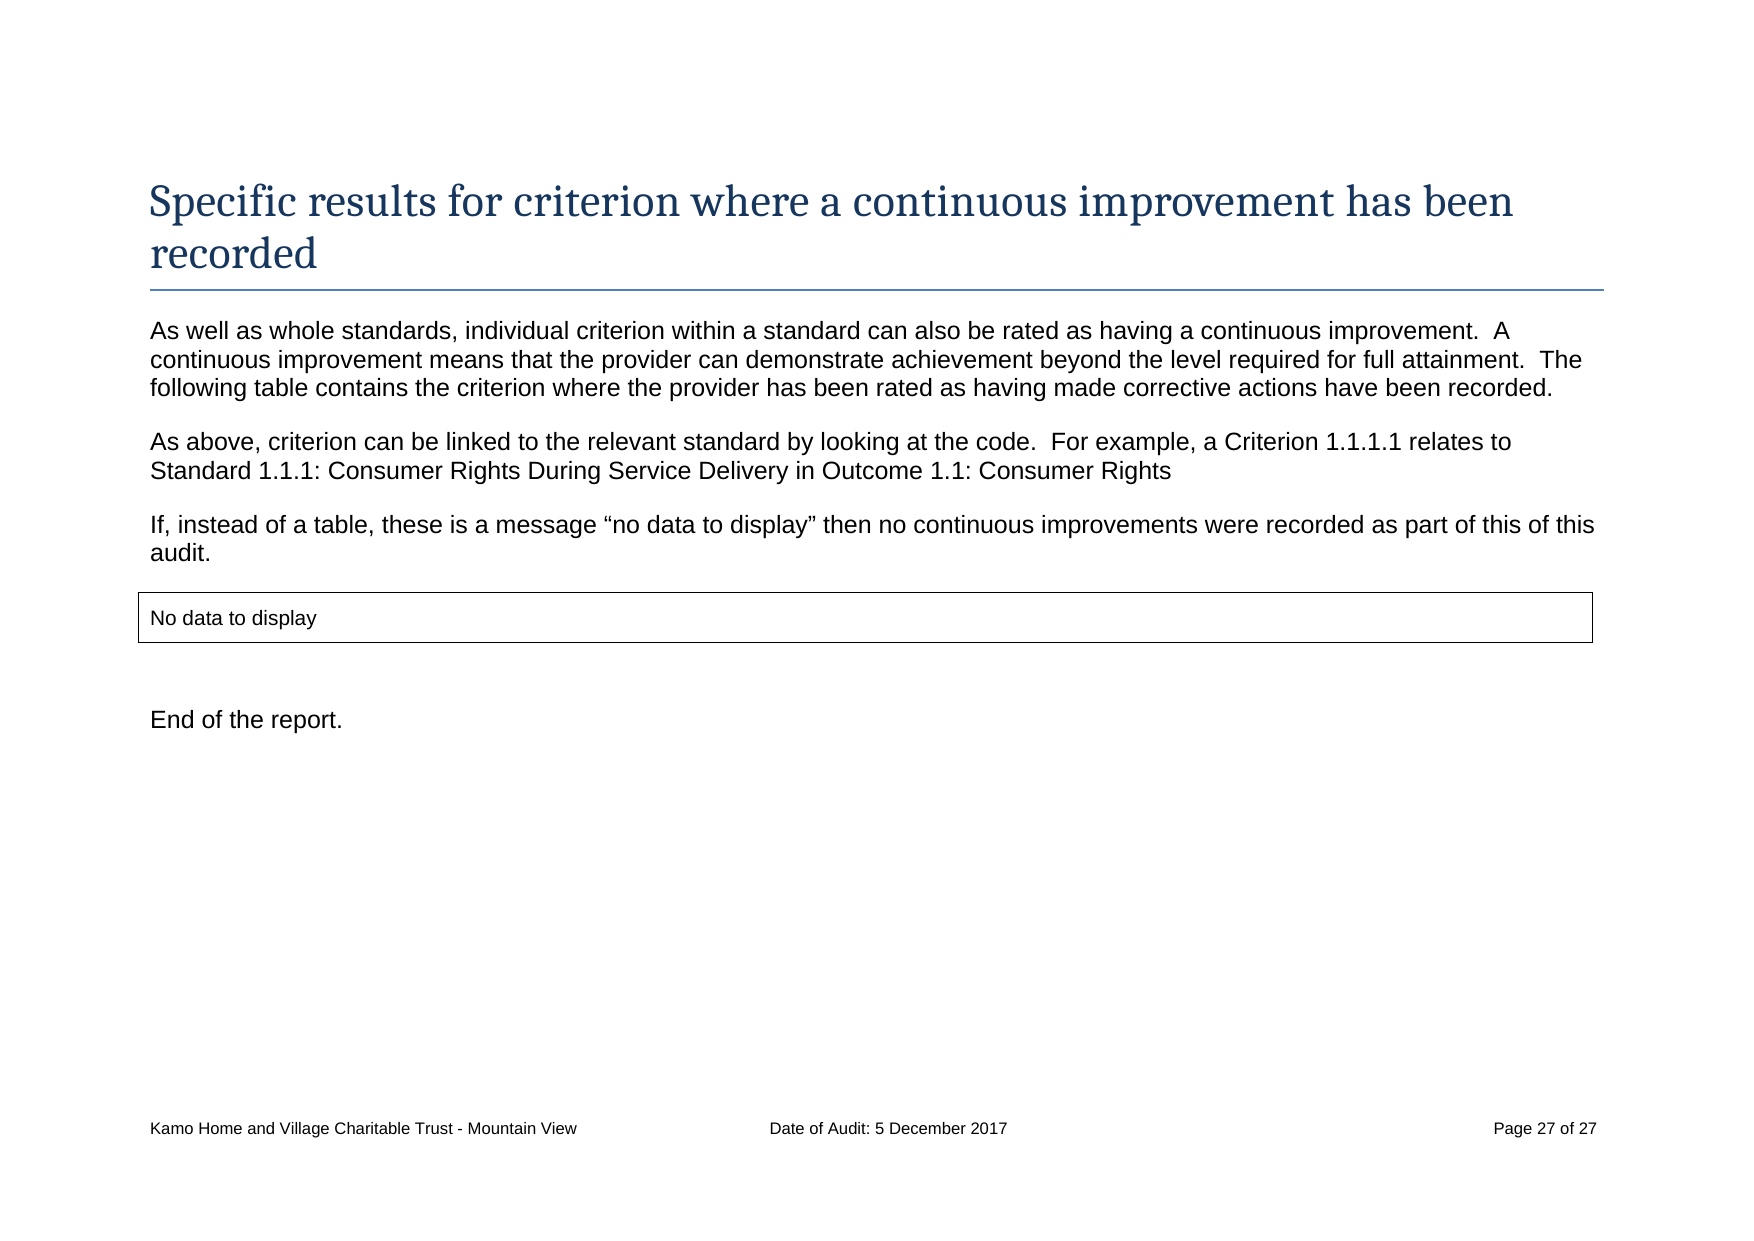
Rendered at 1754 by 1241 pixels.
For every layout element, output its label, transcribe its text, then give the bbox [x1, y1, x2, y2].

text If, instead of a table, these is a message “no data to display” then no continuous improvements were recorded as part of this of this audit. [150, 509, 1604, 567]
text As well as whole standards, individual criterion within a standard can also be rated as having a continuous improvement. A continuous improvement means that the provider can demonstrate achievement beyond the level required for full attainment. The following table contains the criterion where the provider has been rated as having made corrective actions have been recorded. [150, 316, 1604, 402]
text As above, criterion can be linked to the relevant standard by looking at the code. For example, a Criterion 1.1.1.1 relates to Standard 1.1.1: Consumer Rights During Service Delivery in Outcome 1.1: Consumer Rights [150, 427, 1604, 484]
text End of the report. [150, 704, 1604, 733]
subtitle Specific results for criterion where a continuous improvement has been recorded [150, 175, 1604, 289]
table_header No data to display [139, 593, 1592, 642]
